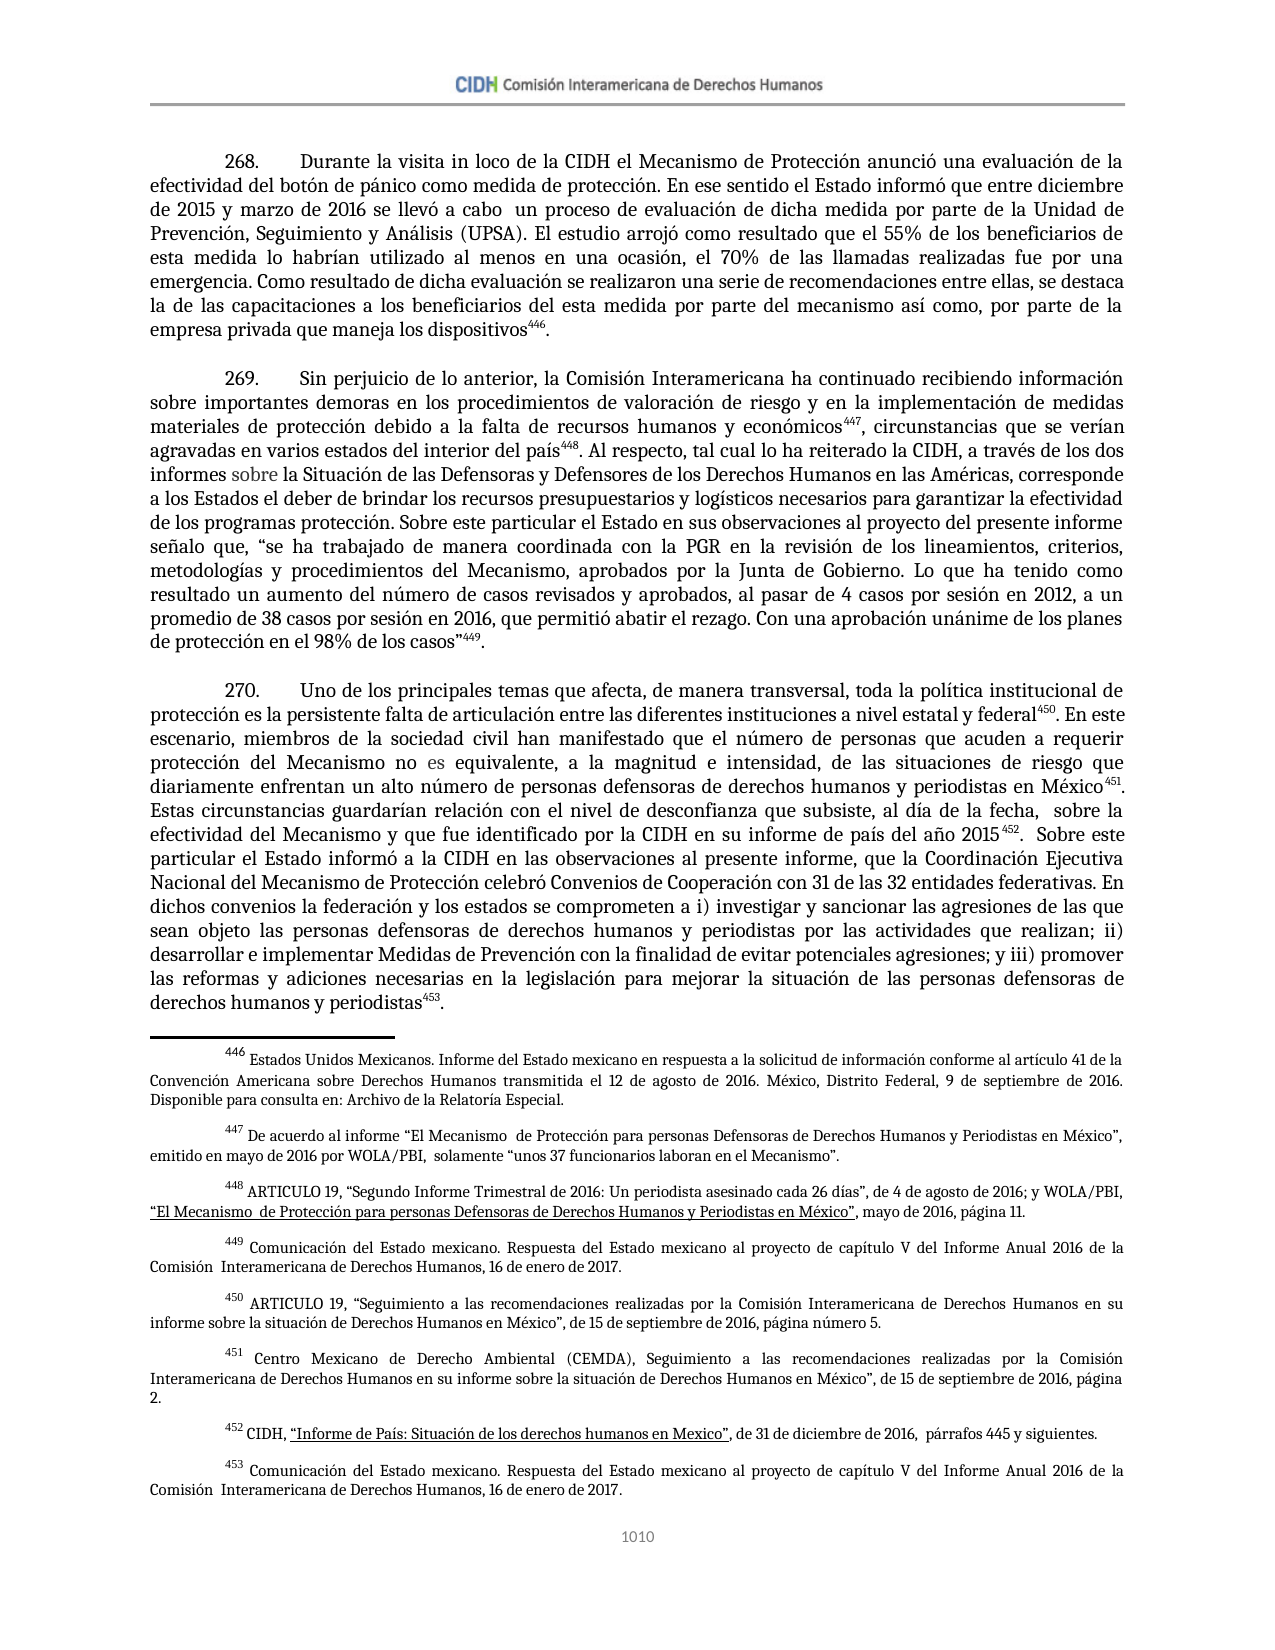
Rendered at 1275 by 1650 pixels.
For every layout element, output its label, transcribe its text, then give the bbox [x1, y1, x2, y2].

list Durante la visita in loco de la CIDH el Mecanismo de Protección anunció una evaluación de la efectividad del botón de pánico como medida de protección. En ese sentido el Estado informó que entre diciembre de 2015 y marzo de 2016 se llevó a cabo un proceso de evaluación de dicha medida por parte de la Unidad de Prevención, Seguimiento y Análisis (UPSA). El estudio arrojó como resultado que el 55% de los beneficiarios de esta medida lo habrían utilizado al menos en una ocasión, el 70% de las llamadas realizadas fue por una emergencia. Como resultado de dicha evaluación se realizaron una serie de recomendaciones entre ellas, se destaca la de las capacitaciones a los beneficiarios del esta medida por parte del mecanismo así como, por parte de la empresa privada que maneja los dispositivos. [150, 150, 1125, 342]
list Uno de los principales temas que afecta, de manera transversal, toda la política institucional de protección es la persistente falta de articulación entre las diferentes instituciones a nivel estatal y federal. En este escenario, miembros de la sociedad civil han manifestado que el número de personas que acuden a requerir protección del Mecanismo no es equivalente, a la magnitud e intensidad, de las situaciones de riesgo que diariamente enfrentan un alto número de personas defensoras de derechos humanos y periodistas en México. Estas circunstancias guardarían relación con el nivel de desconfianza que subsiste, al día de la fecha, sobre la efectividad del Mecanismo y que fue identificado por la CIDH en su informe de país del año 2015. Sobre este particular el Estado informó a la CIDH en las observaciones al presente informe, que la Coordinación Ejecutiva Nacional del Mecanismo de Protección celebró Convenios de Cooperación con 31 de las 32 entidades federativas. En dichos convenios la federación y los estados se comprometen a i) investigar y sancionar las agresiones de las que sean objeto las personas defensoras de derechos humanos y periodistas por las actividades que realizan; ii) desarrollar e implementar Medidas de Prevención con la finalidad de evitar potenciales agresiones; y iii) promover las reformas y adiciones necesarias en la legislación para mejorar la situación de las personas defensoras de derechos humanos y periodistas. [150, 679, 1125, 1014]
list Sin perjuicio de lo anterior, la Comisión Interamericana ha continuado recibiendo información sobre importantes demoras en los procedimientos de valoración de riesgo y en la implementación de medidas materiales de protección debido a la falta de recursos humanos y económicos, circunstancias que se verían agravadas en varios estados del interior del país. Al respecto, tal cual lo ha reiterado la CIDH, a través de los dos informes sobre la Situación de las Defensoras y Defensores de los Derechos Humanos en las Américas, corresponde a los Estados el deber de brindar los recursos presupuestarios y logísticos necesarios para garantizar la efectividad de los programas protección. Sobre este particular el Estado en sus observaciones al proyecto del presente informe señalo que, “se ha trabajado de manera coordinada con la PGR en la revisión de los lineamientos, criterios, metodologías y procedimientos del Mecanismo, aprobados por la Junta de Gobierno. Lo que ha tenido como resultado un aumento del número de casos revisados y aprobados, al pasar de 4 casos por sesión en 2012, a un promedio de 38 casos por sesión en 2016, que permitió abatir el rezago. Con una aprobación unánime de los planes de protección en el 98% de los casos”. [150, 367, 1125, 654]
picture [449, 75, 826, 95]
